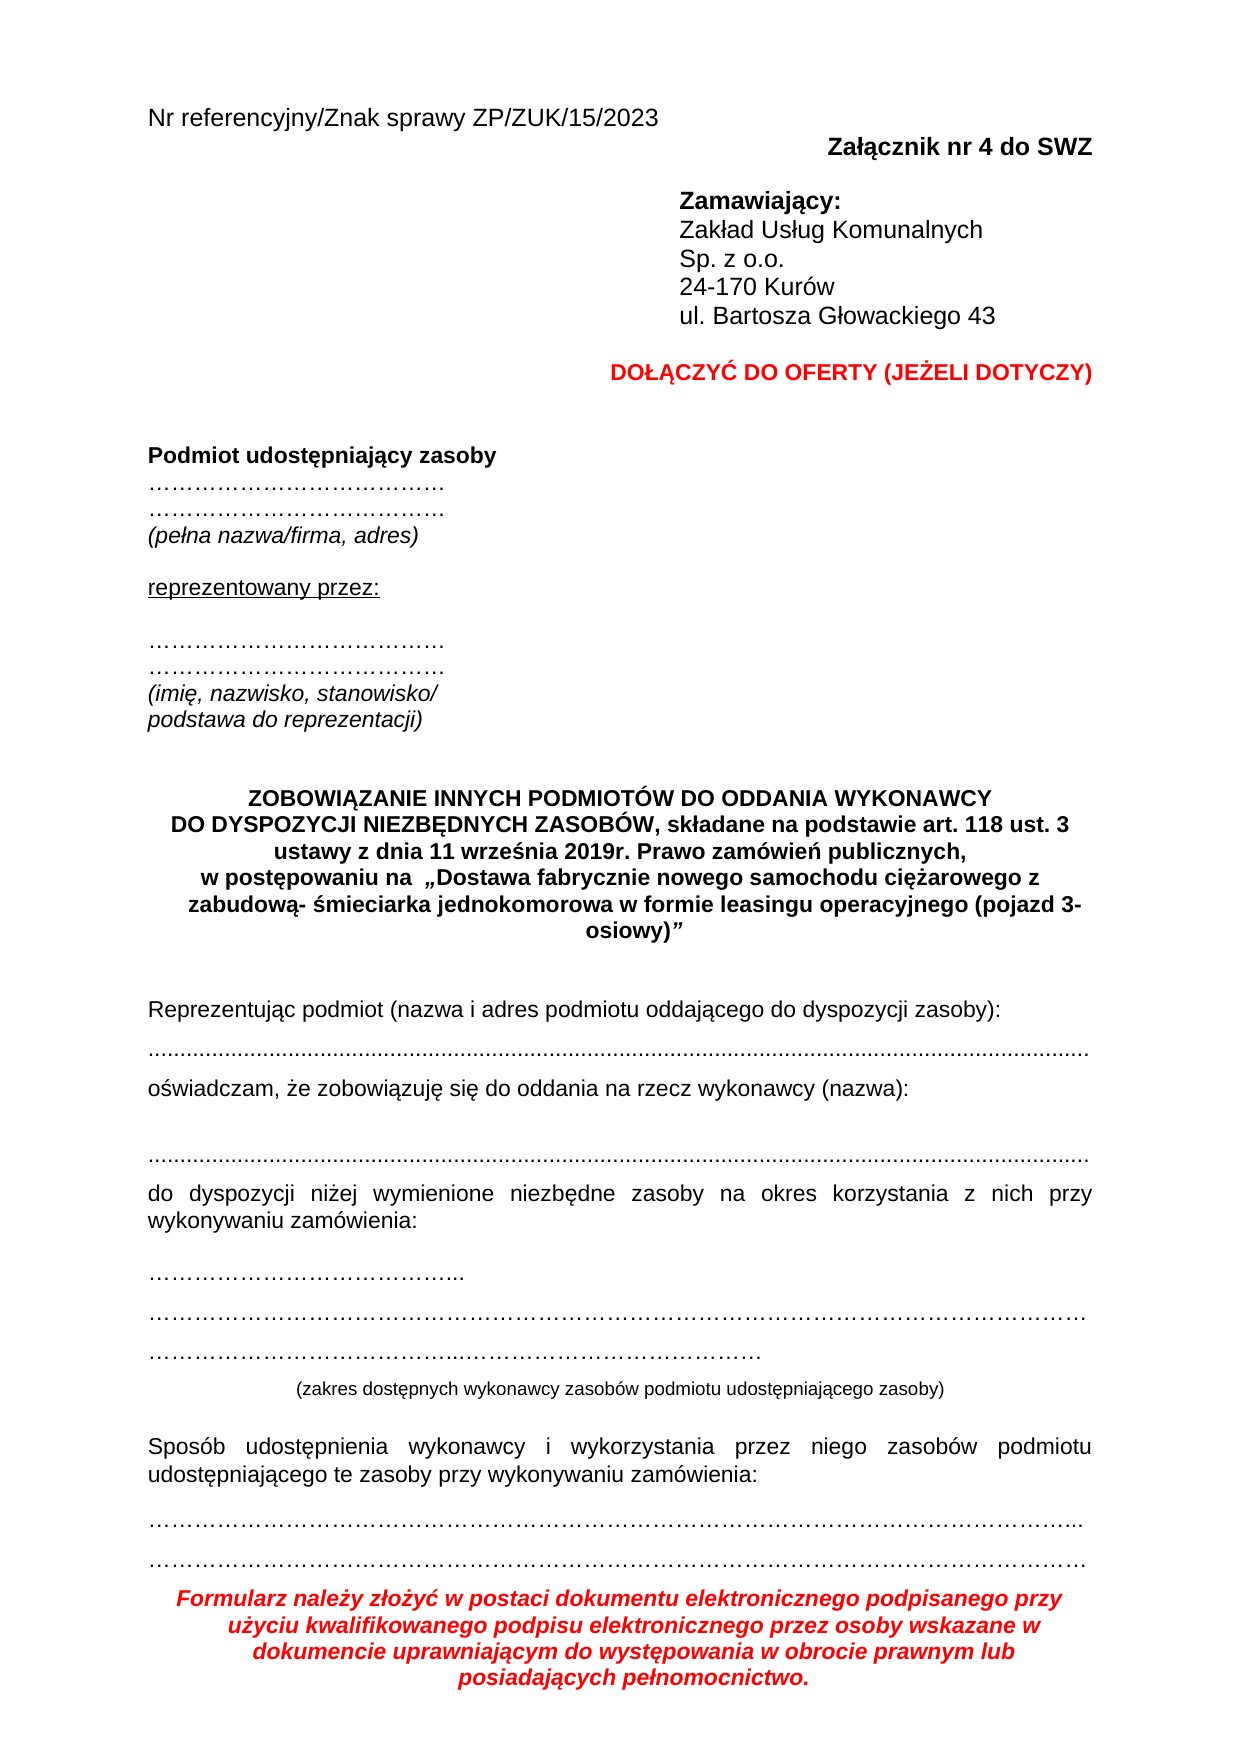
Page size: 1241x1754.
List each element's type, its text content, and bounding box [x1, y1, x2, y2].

text Sp. z o.o. [664, 244, 1093, 272]
text Załącznik nr 4 do SWZ [148, 132, 1093, 161]
text do dyspozycji niżej wymienione niezbędne zasoby na okres korzystania z nich przy wykonywaniu zamówienia: [148, 1180, 1093, 1233]
text DO DYSPOZYCJI NIEZBĘDNYCH ZASOBÓW, składane na podstawie art. 118 ust. 3 ustawy z dnia 11 września 2019r. Prawo zamówień publicznych, [148, 811, 1093, 864]
text Zakład Usług Komunalnych [664, 215, 1093, 244]
text (pełna nazwa/firma, adres) [148, 522, 1093, 548]
text Nr referencyjny/Znak sprawy ZP/ZUK/15/2023 [148, 103, 1093, 132]
text ………………………………… [148, 653, 1093, 680]
text .................................................................................................................................................... [148, 1141, 1093, 1167]
text ZOBOWIĄZANIE INNYCH PODMIOTÓW DO ODDANIA WYKONAWCY [148, 785, 1093, 811]
text reprezentowany przez: [148, 574, 1093, 601]
text ul. Bartosza Głowackiego 43 [664, 301, 1093, 330]
text oświadczam, że zobowiązuję się do oddania na rzecz wykonawcy (nazwa): [148, 1075, 1093, 1101]
text …………………………………...………………………………………………………………………………………………………………………………………………...………………………………… [148, 1259, 1093, 1364]
text …………………………………………………………………………………………………………...…………………………………………………………………………………………………………… [148, 1506, 1093, 1572]
text Reprezentując podmiot (nazwa i adres podmiotu oddającego do dyspozycji zasoby): [148, 996, 1093, 1022]
text ………………………………… [148, 469, 1093, 495]
text Podmiot udostępniający zasoby [148, 442, 1093, 469]
text (zakres dostępnych wykonawcy zasobów podmiotu udostępniającego zasoby) [148, 1378, 1093, 1399]
text ………………………………… [148, 627, 1093, 653]
text ………………………………… [148, 495, 1093, 522]
text podstawa do reprezentacji) [148, 706, 1093, 732]
text (imię, nazwisko, stanowisko/ [148, 680, 1093, 706]
text Formularz należy złożyć w postaci dokumentu elektronicznego podpisanego przy użyciu kwalifikowanego podpisu elektronicznego przez osoby wskazane w dokumencie uprawniającym do występowania w obrocie prawnym lub posiadających pełnomocnictwo. [148, 1585, 1093, 1691]
text w postępowaniu na „Dostawa fabrycznie nowego samochodu ciężarowego z zabudową- śmieciarka jednokomorowa w formie leasingu operacyjnego (pojazd 3- osiowy)” [148, 864, 1093, 943]
text DOŁĄCZYĆ DO OFERTY (JEŻELI DOTYCZY) [148, 359, 1093, 385]
text Sposób udostępnienia wykonawcy i wykorzystania przez niego zasobów podmiotu udostępniającego te zasoby przy wykonywaniu zamówienia: [148, 1433, 1093, 1487]
text .................................................................................................................................................... [148, 1035, 1093, 1062]
text 24-170 Kurów [664, 272, 1093, 301]
text Zamawiający: [664, 186, 1093, 215]
